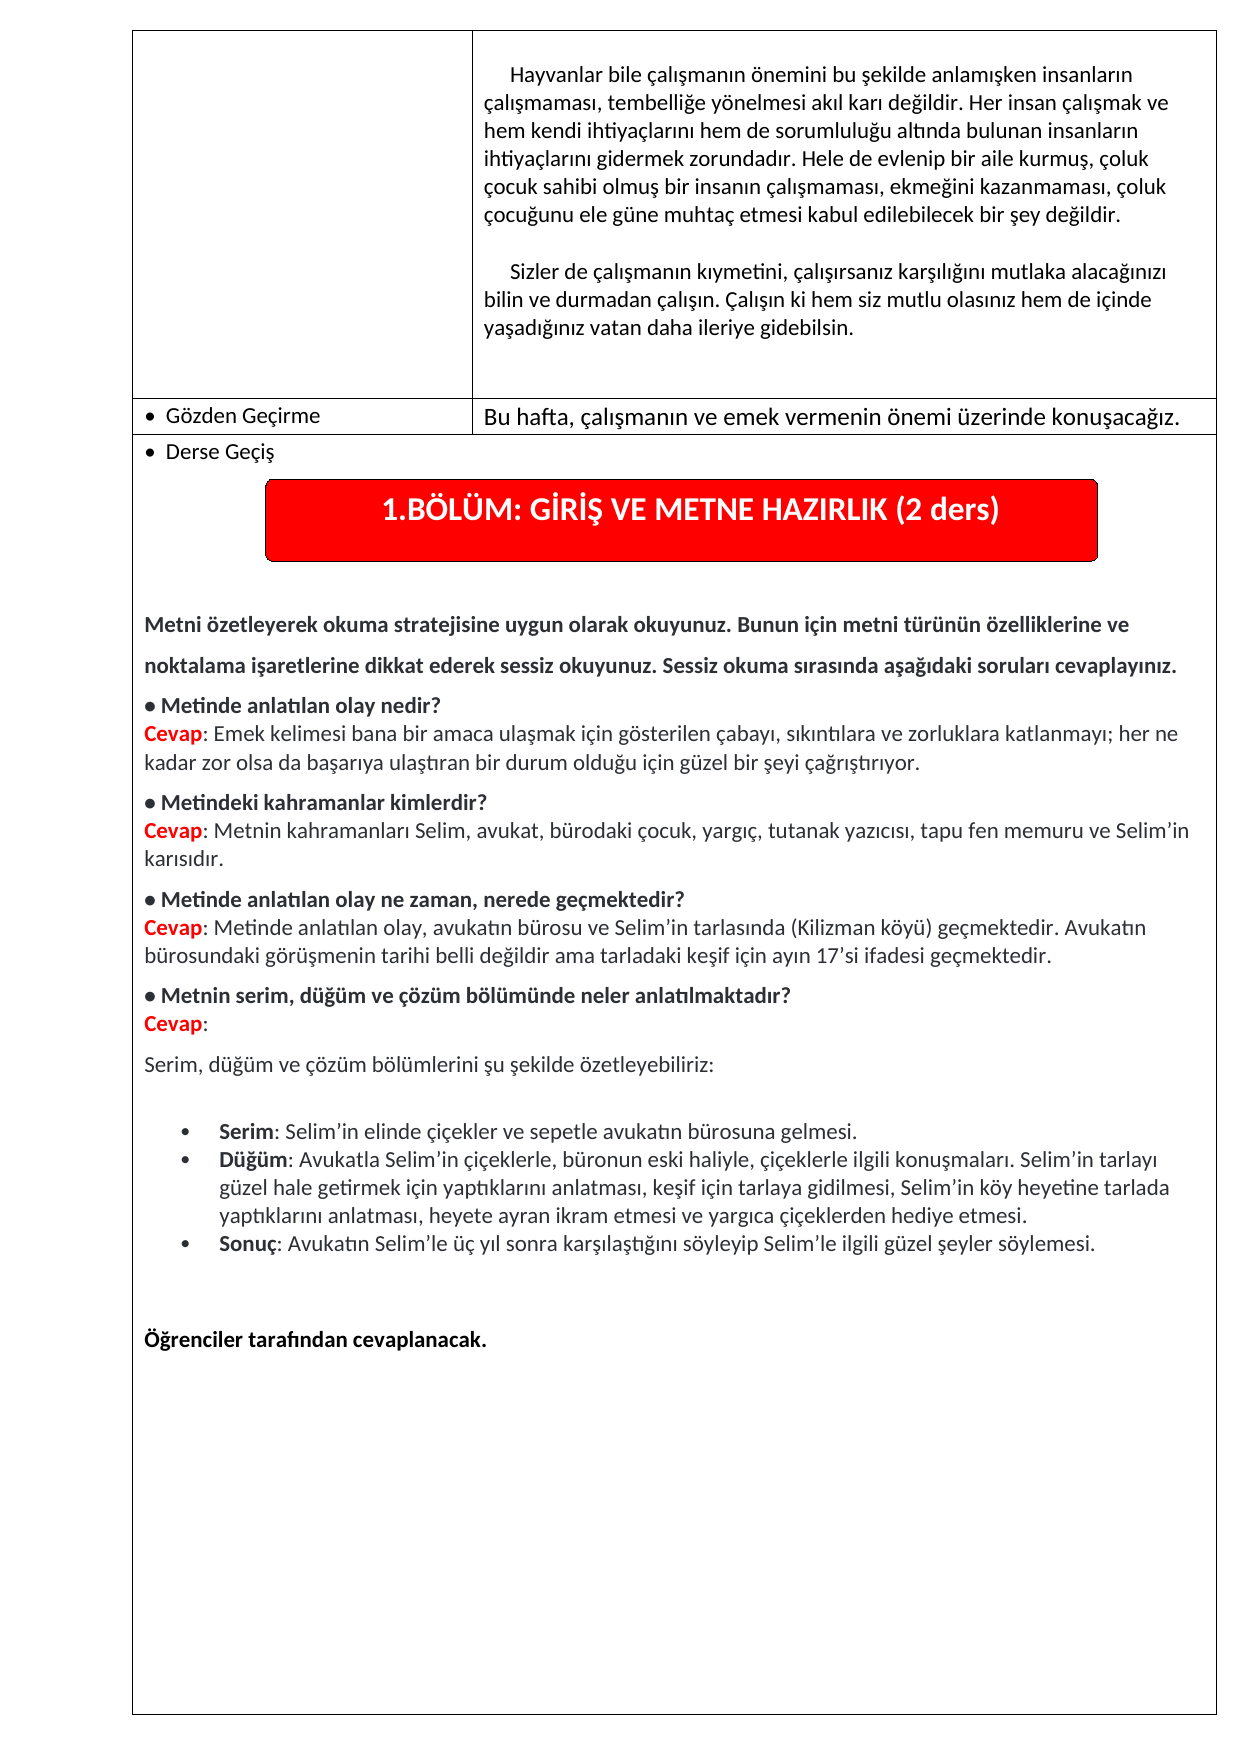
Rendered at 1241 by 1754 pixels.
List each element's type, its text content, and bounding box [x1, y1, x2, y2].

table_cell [133, 435, 1216, 1713]
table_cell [133, 31, 472, 398]
table_cell Bu hafta, çalışmanın ve emek vermenin önemi üzerinde konuşacağız. [473, 399, 1216, 434]
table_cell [473, 31, 1216, 398]
table_cell • Gözden Geçirme [133, 399, 472, 434]
